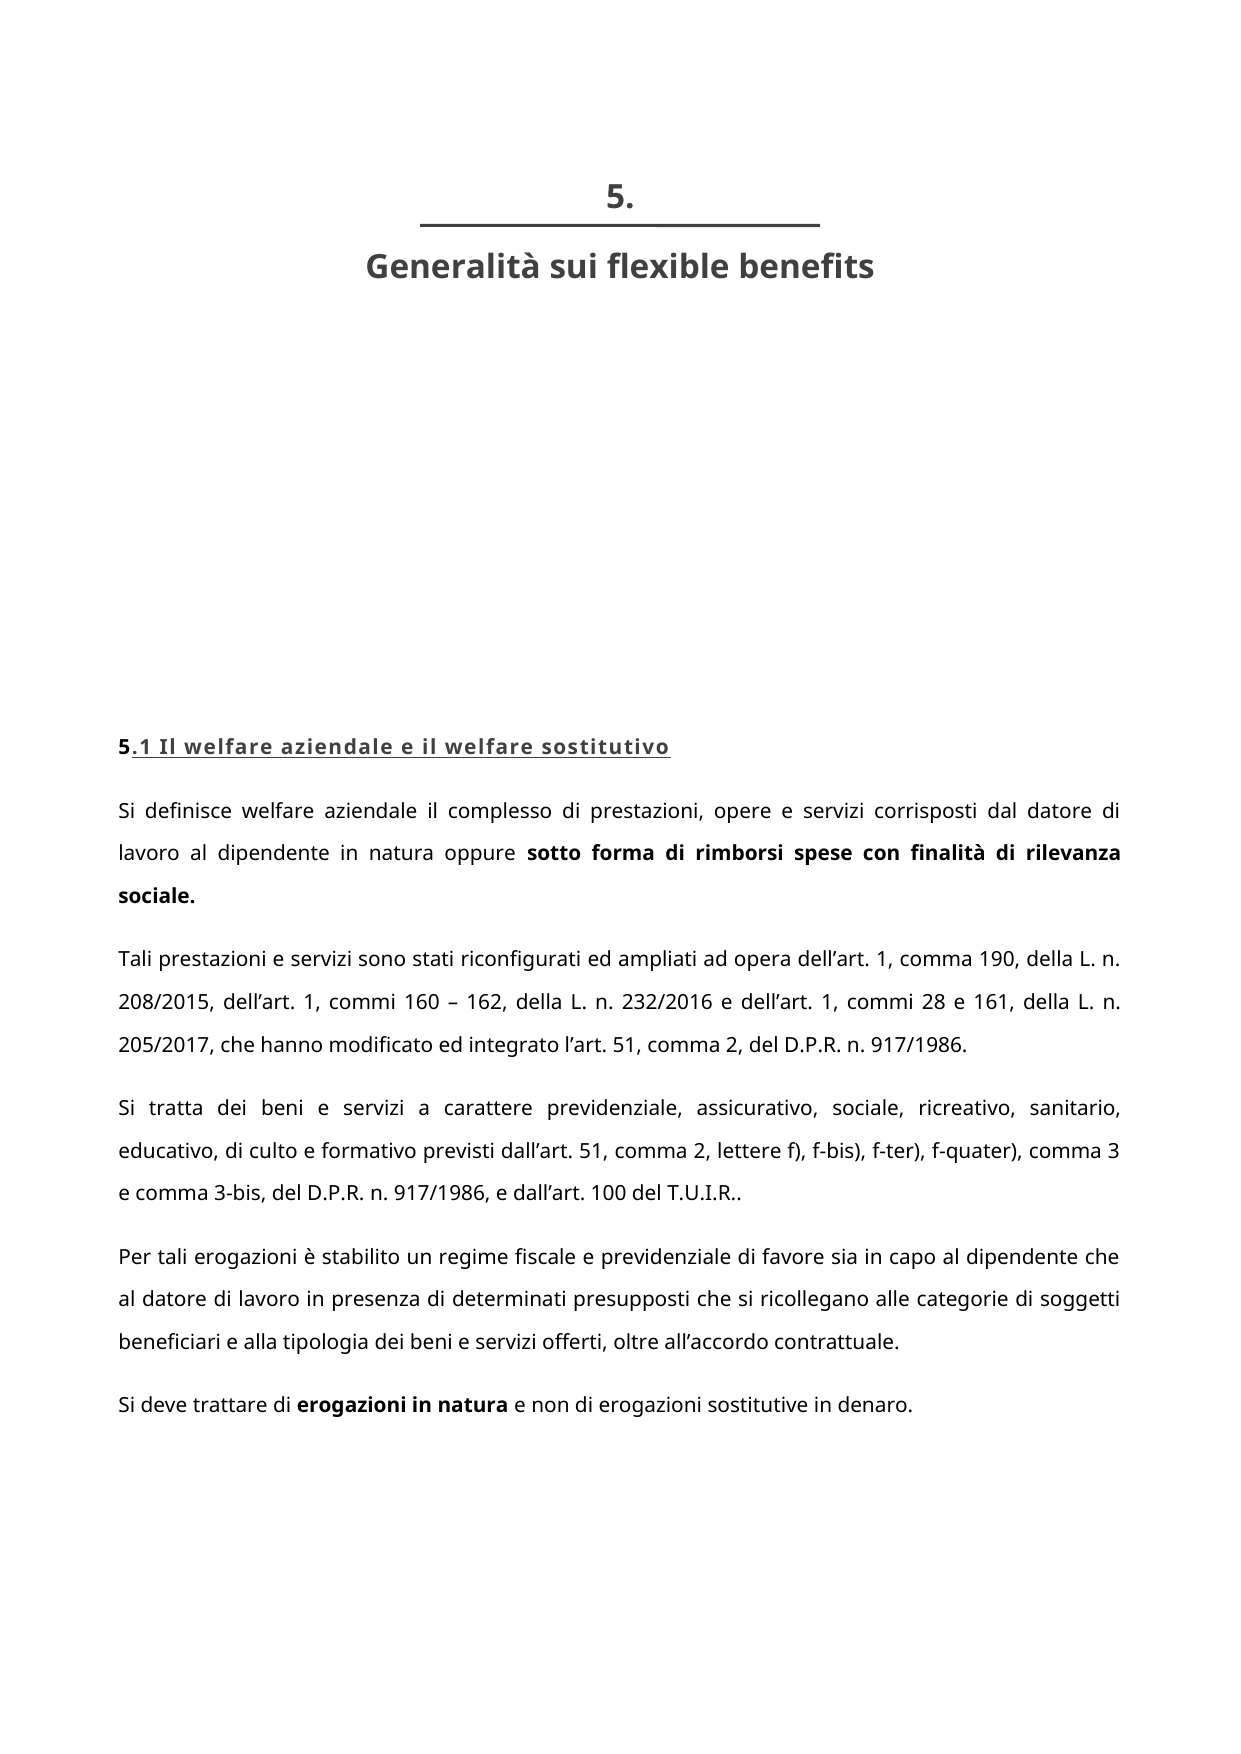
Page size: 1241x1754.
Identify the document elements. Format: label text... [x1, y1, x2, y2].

subtitle Generalità sui flexible benefits [118, 243, 1122, 288]
text Si tratta dei beni e servizi a carattere previdenziale, assicurativo, sociale, ricreativo, sanitario, educativo, di culto e formativo previsti dall’art. 51, comma 2, lettere f), f-bis), f-ter), f-quater), comma 3 e comma 3-bis, del D.P.R. n. 917/1986, e dall’art. 100 del T.U.I.R.. [118, 1093, 1122, 1207]
text Tali prestazioni e servizi sono stati riconfigurati ed ampliati ad opera dell’art. 1, comma 190, della L. n. 208/2015, dell’art. 1, commi 160 – 162, della L. n. 232/2016 e dell’art. 1, commi 28 e 161, della L. n. 205/2017, che hanno modificato ed integrato l’art. 51, comma 2, del D.P.R. n. 917/1986. [118, 944, 1122, 1058]
text Per tali erogazioni è stabilito un regime fiscale e previdenziale di favore sia in capo al dipendente che al datore di lavoro in presenza di determinati presupposti che si ricollegano alle categorie di soggetti beneficiari e alla tipologia dei beni e servizi offerti, oltre all’accordo contrattuale. [118, 1242, 1122, 1356]
text Si deve trattare di erogazioni in natura e non di erogazioni sostitutive in denaro. [118, 1391, 1122, 1419]
subtitle 5. [118, 173, 1122, 218]
text Si definisce welfare aziendale il complesso di prestazioni, opere e servizi corrisposti dal datore di lavoro al dipendente in natura oppure sotto forma di rimborsi spese con finalità di rilevanza sociale. [118, 796, 1122, 909]
subtitle 5.1 Il welfare aziendale e il welfare sostitutivo [118, 732, 1122, 761]
